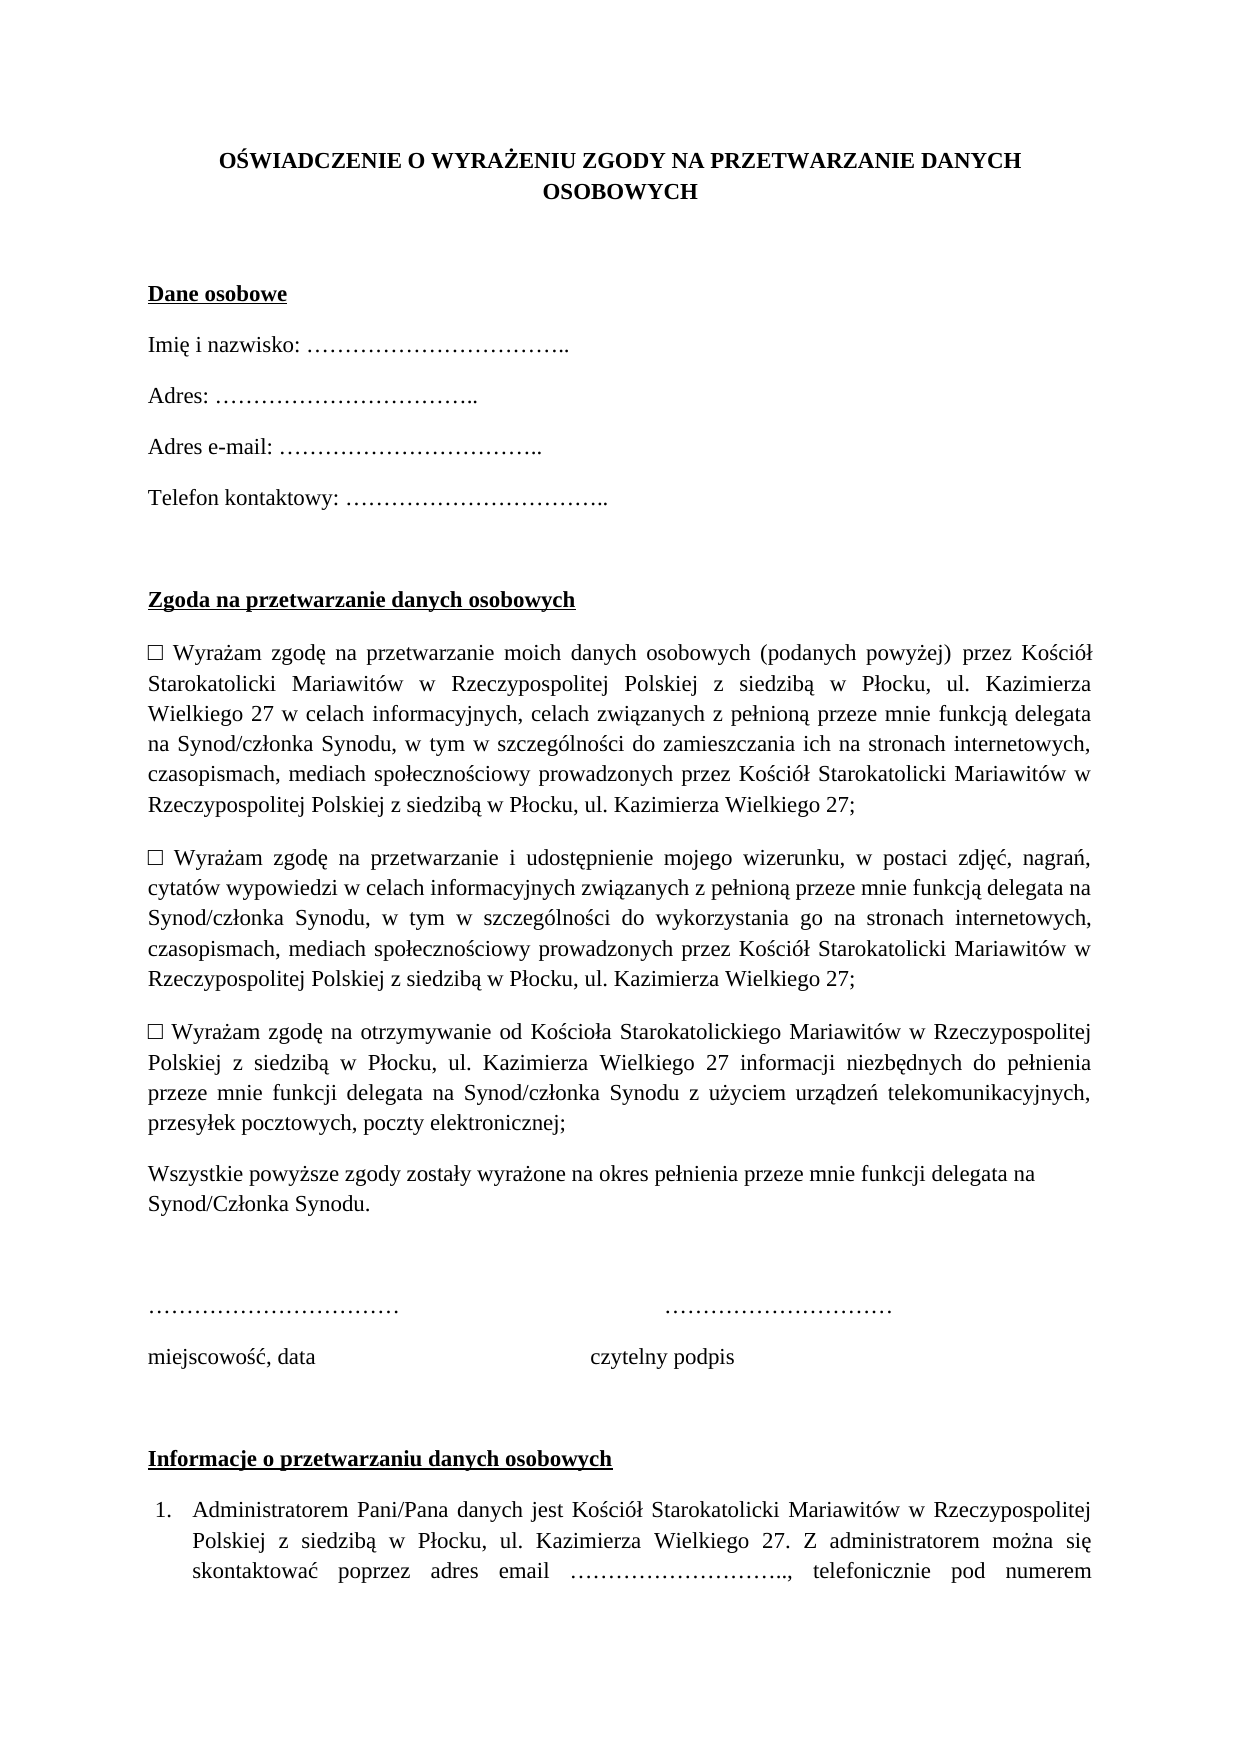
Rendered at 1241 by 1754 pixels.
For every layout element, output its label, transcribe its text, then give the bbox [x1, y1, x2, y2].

text □ Wyrażam zgodę na przetwarzanie moich danych osobowych (podanych powyżej) przez Kościół Starokatolicki Mariawitów w Rzeczypospolitej Polskiej z siedzibą w Płocku, ul. Kazimierza Wielkiego 27 w celach informacyjnych, celach związanych z pełnioną przeze mnie funkcją delegata na Synod/członka Synodu, w tym w szczególności do zamieszczania ich na stronach internetowych, czasopismach, mediach społecznościowy prowadzonych przez Kościół Starokatolicki Mariawitów w Rzeczypospolitej Polskiej z siedzibą w Płocku, ul. Kazimierza Wielkiego 27; [148, 637, 1093, 817]
text Imię i nazwisko: …………………………….. [148, 331, 1093, 357]
text miejscowość, data czytelny podpis [148, 1343, 1093, 1370]
text Adres e-mail: …………………………….. [148, 433, 1093, 459]
text Dane osobowe [148, 280, 1093, 306]
text Informacje o przetwarzaniu danych osobowych [148, 1445, 1093, 1472]
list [154, 1496, 1093, 1583]
text □ Wyrażam zgodę na otrzymywanie od Kościoła Starokatolickiego Mariawitów w Rzeczypospolitej Polskiej z siedzibą w Płocku, ul. Kazimierza Wielkiego 27 informacji niezbędnych do pełnienia przeze mnie funkcji delegata na Synod/członka Synodu z użyciem urządzeń telekomunikacyjnych, przesyłek pocztowych, poczty elektronicznej; [148, 1016, 1093, 1135]
text OŚWIADCZENIE O WYRAŻENIU ZGODY NA PRZETWARZANIE DANYCH OSOBOWYCH [148, 148, 1093, 204]
text …………………………… ………………………… [148, 1292, 1093, 1319]
text Zgoda na przetwarzanie danych osobowych [148, 586, 1093, 612]
text Wszystkie powyższe zgody zostały wyrażone na okres pełnienia przeze mnie funkcji delegata na Synod/Członka Synodu. [148, 1160, 1093, 1217]
text □ Wyrażam zgodę na przetwarzanie i udostępnienie mojego wizerunku, w postaci zdjęć, nagrań, cytatów wypowiedzi w celach informacyjnych związanych z pełnioną przeze mnie funkcją delegata na Synod/członka Synodu, w tym w szczególności do wykorzystania go na stronach internetowych, czasopismach, mediach społecznościowy prowadzonych przez Kościół Starokatolicki Mariawitów w Rzeczypospolitej Polskiej z siedzibą w Płocku, ul. Kazimierza Wielkiego 27; [148, 842, 1093, 991]
text Telefon kontaktowy: …………………………….. [148, 484, 1093, 510]
text Adres: …………………………….. [148, 382, 1093, 408]
